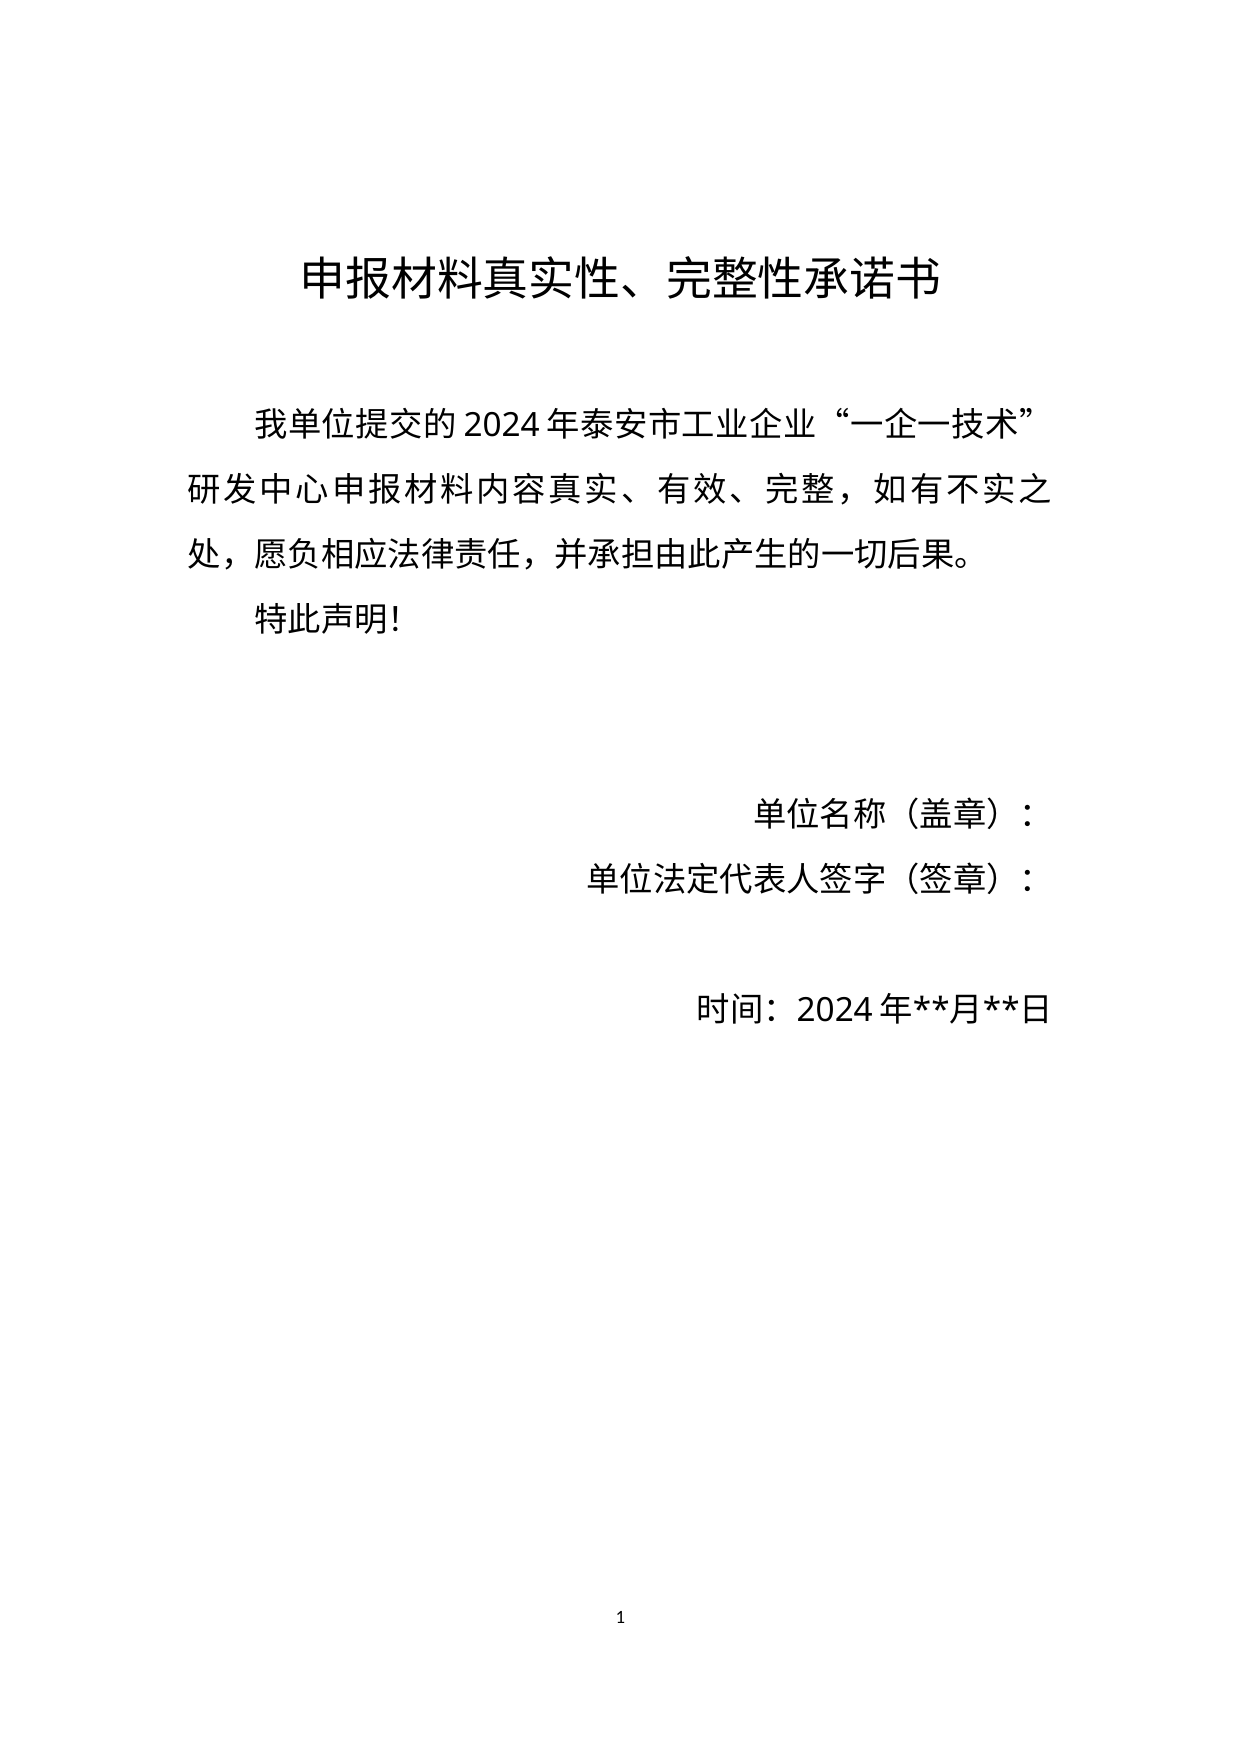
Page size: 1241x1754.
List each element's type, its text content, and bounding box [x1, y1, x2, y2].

text 特此声明！ [187, 584, 1053, 649]
text 申报材料真实性、完整性承诺书 [187, 227, 1053, 324]
text 单位法定代表人签字（签章）： [187, 844, 1053, 909]
text 我单位提交的2024年泰安市工业企业“一企一技术”研发中心申报材料内容真实、有效、完整，如有不实之处，愿负相应法律责任，并承担由此产生的一切后果。 [187, 389, 1053, 584]
text 单位名称（盖章）： [187, 779, 1053, 844]
text 时间：2024年**月**日 [187, 974, 1053, 1039]
